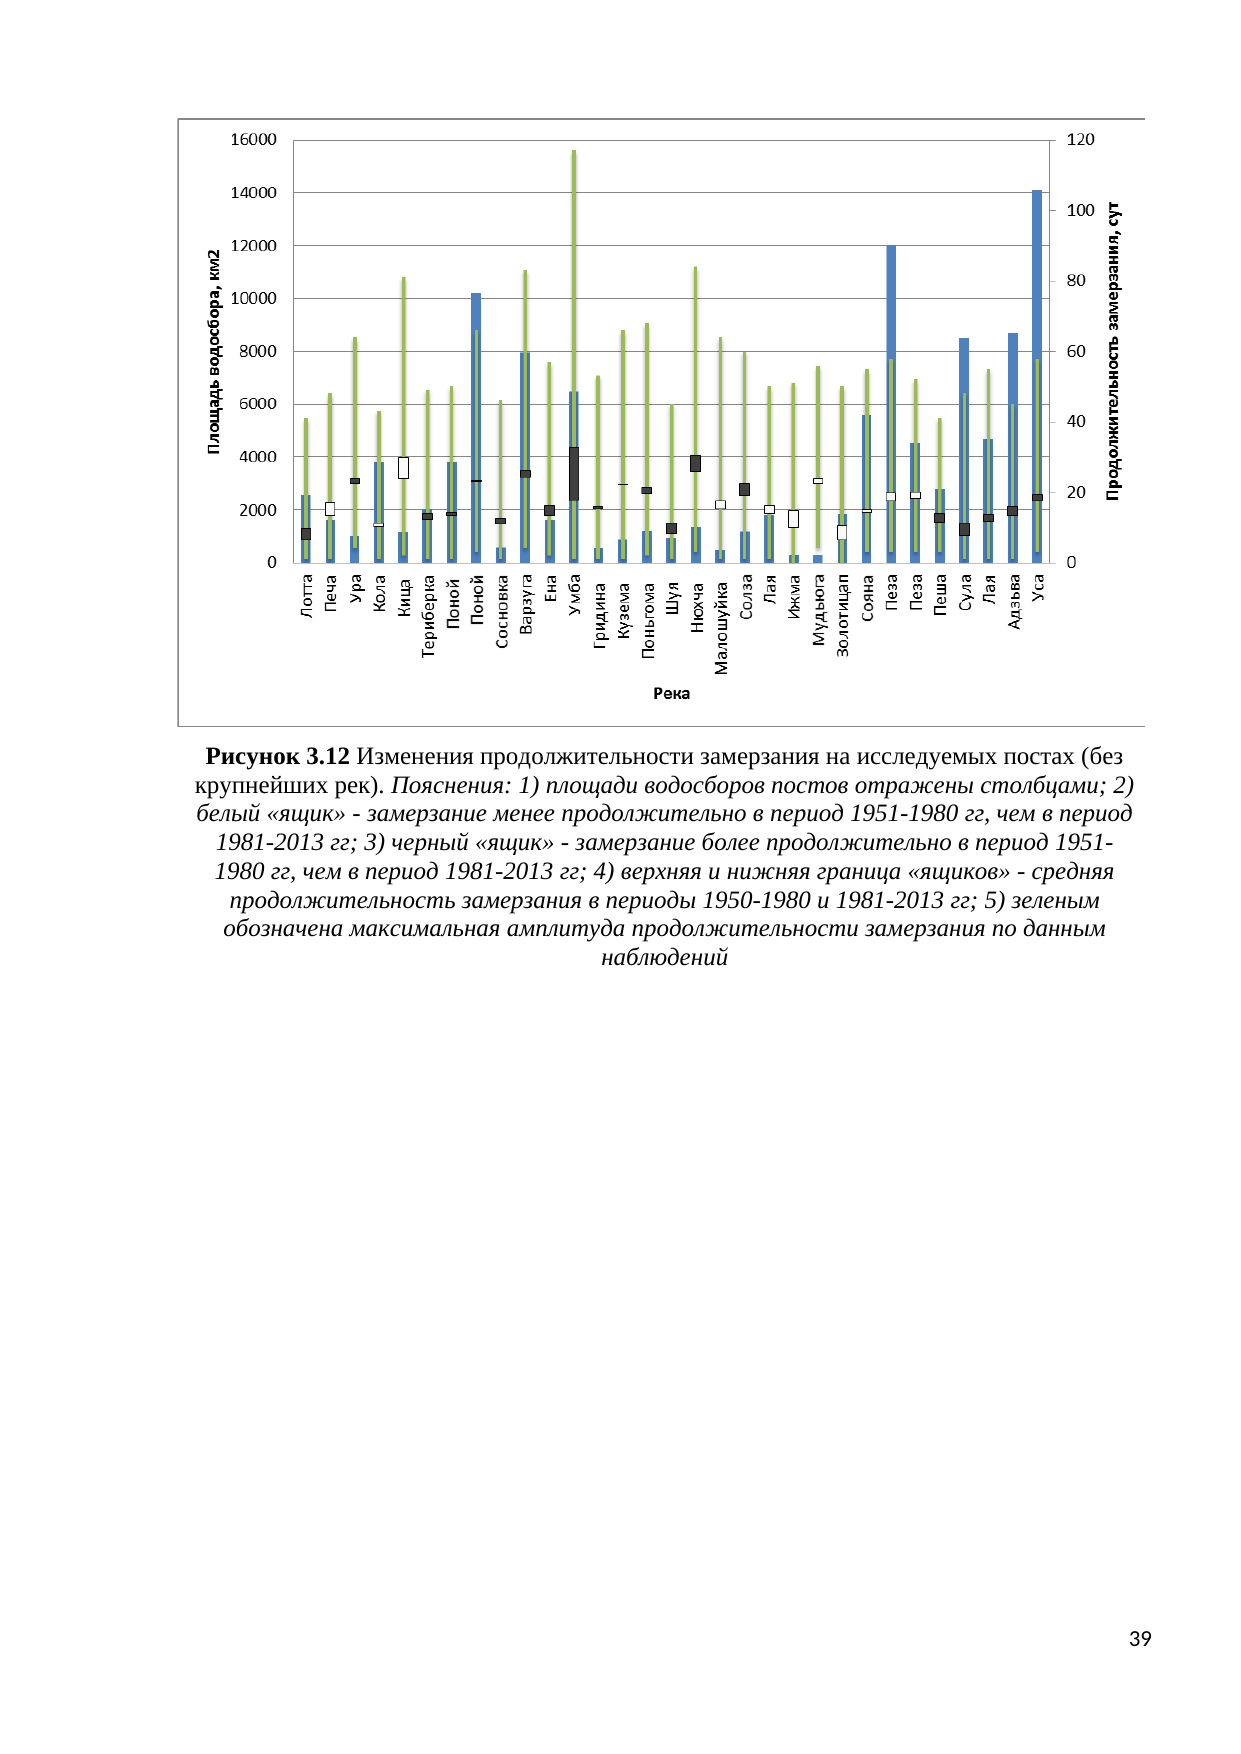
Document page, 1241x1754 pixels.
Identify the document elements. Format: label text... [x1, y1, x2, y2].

picture [177, 118, 1145, 727]
text Рисунок 3.12 Изменения продолжительности замерзания на исследуемых постах (без крупнейших рек). Пояснения: 1) площади водосборов постов отражены столбцами; 2) белый «ящик» - замерзание менее продолжительно в период 1951-1980 гг, чем в период 1981-2013 гг; 3) черный «ящик» - замерзание более продолжительно в период 1951-1980 гг, чем в период 1981-2013 гг; 4) верхняя и нижняя граница «ящиков» - средняя продолжительность замерзания в периоды 1950-1980 и 1981-2013 гг; 5) зеленым обозначена максимальная амплитуда продолжительности замерзания по данным наблюдений [177, 741, 1152, 971]
